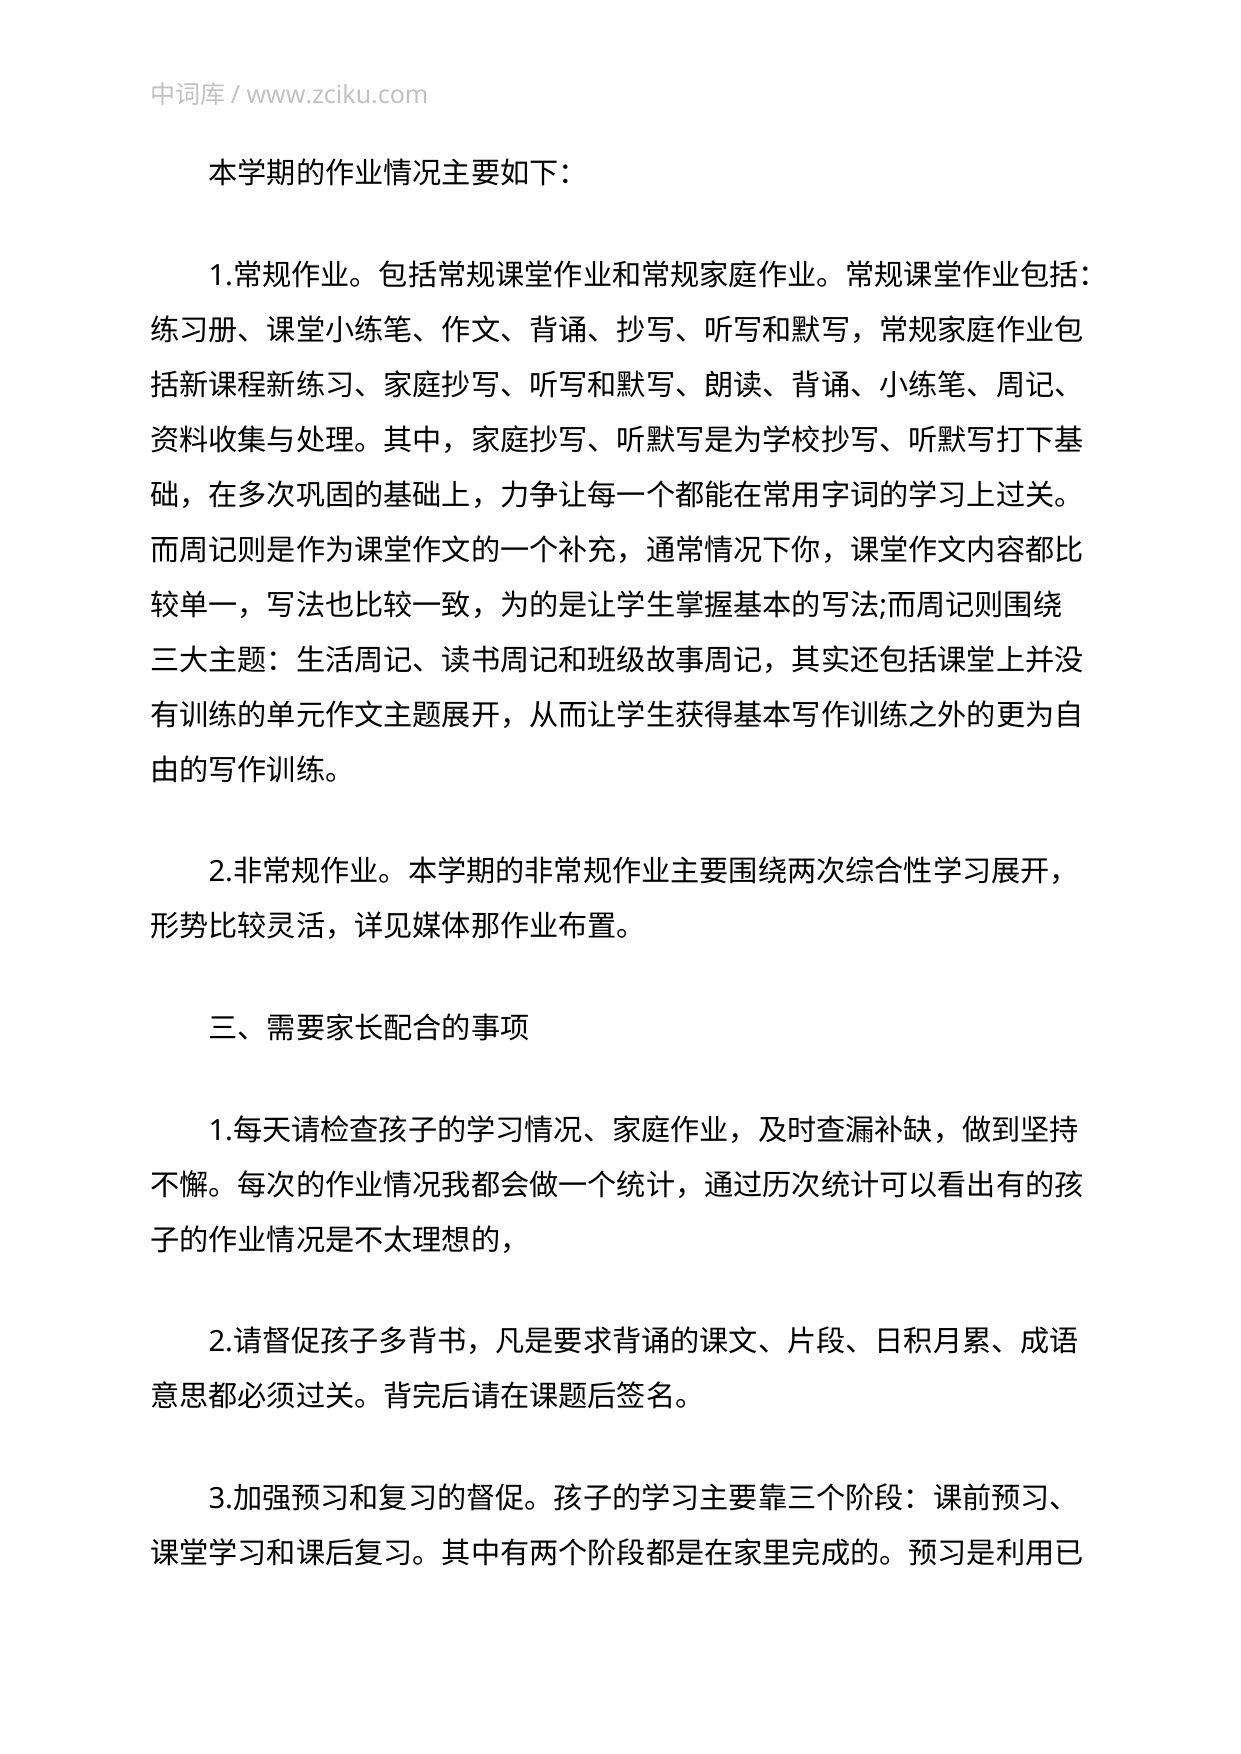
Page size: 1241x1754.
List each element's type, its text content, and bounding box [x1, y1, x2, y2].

text 2.请督促孩子多背书，凡是要求背诵的课文、片段、日积月累、成语意思都必须过关。背完后请在课题后签名。 [150, 1318, 1090, 1415]
text 1.每天请检查孩子的学习情况、家庭作业，及时查漏补缺，做到坚持不懈。每次的作业情况我都会做一个统计，通过历次统计可以看出有的孩子的作业情况是不太理想的， [150, 1106, 1090, 1258]
text 2.非常规作业。本学期的非常规作业主要围绕两次综合性学习展开，形势比较灵活，详见媒体那作业布置。 [150, 848, 1090, 945]
text 1.常规作业。包括常规课堂作业和常规家庭作业。常规课堂作业包括：练习册、课堂小练笔、作文、背诵、抄写、听写和默写，常规家庭作业包括新课程新练习、家庭抄写、听写和默写、朗读、背诵、小练笔、周记、资料收集与处理。其中，家庭抄写、听默写是为学校抄写、听默写打下基础，在多次巩固的基础上，力争让每一个都能在常用字词的学习上过关。而周记则是作为课堂作文的一个补充，通常情况下你，课堂作文内容都比较单一，写法也比较一致，为的是让学生掌握基本的写法;而周记则围绕三大主题：生活周记、读书周记和班级故事周记，其实还包括课堂上并没有训练的单元作文主题展开，从而让学生获得基本写作训练之外的更为自由的写作训练。 [150, 252, 1090, 788]
text 本学期的作业情况主要如下： [150, 150, 1090, 192]
text 三、需要家长配合的事项 [150, 1004, 1090, 1047]
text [150, 1475, 1090, 1572]
